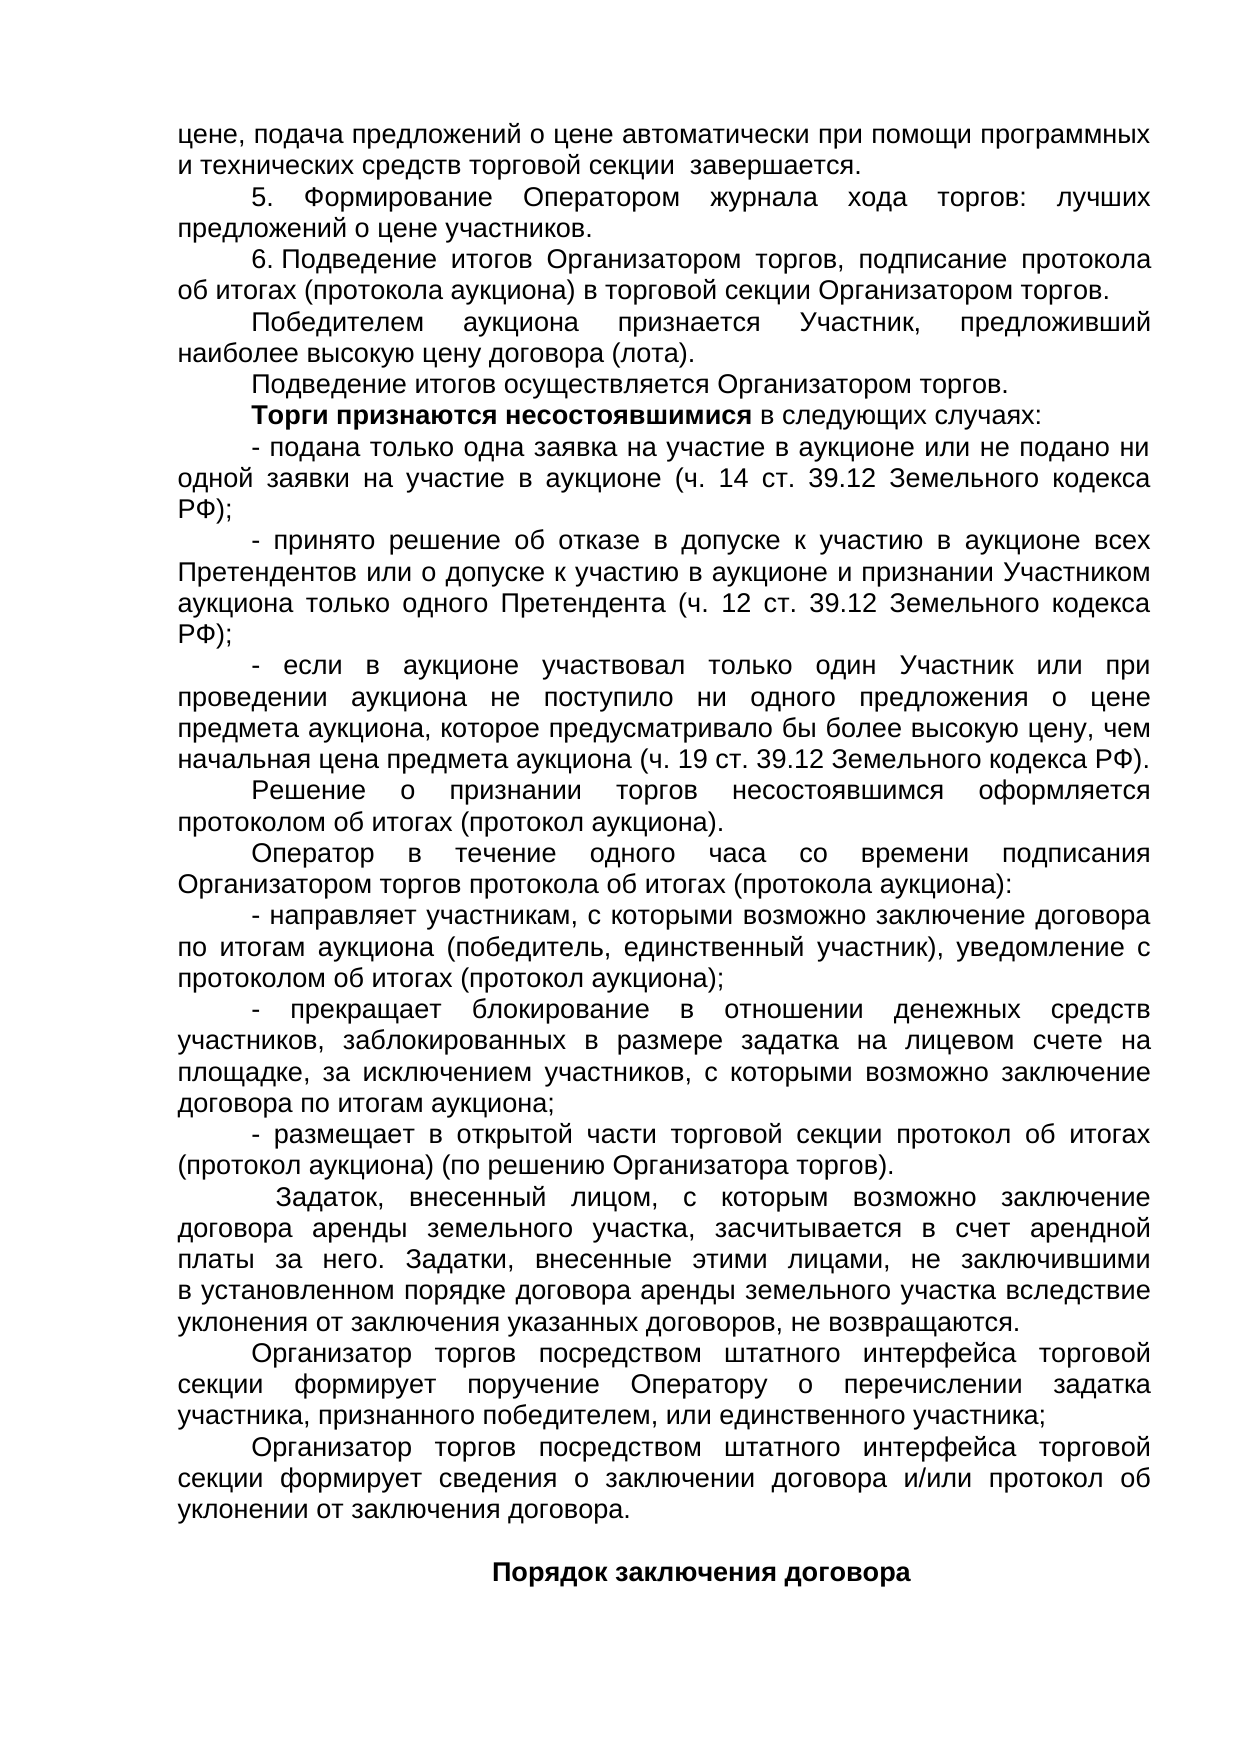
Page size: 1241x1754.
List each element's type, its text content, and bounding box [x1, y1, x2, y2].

text Решение о признании торгов несостоявшимся оформляется протоколом об итогах (протокол аукциона). [177, 774, 1152, 837]
text Порядок заключения договора [177, 1556, 1152, 1587]
text Задаток, внесенный лицом, с которым возможно заключение договора аренды земельного участка, засчитывается в счет арендной платы за него. Задатки, внесенные этими лицами, не заключившими в установленном порядке договора аренды земельного участка вследствие уклонения от заключения указанных договоров, не возвращаются. [177, 1181, 1152, 1337]
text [177, 118, 1152, 181]
text Подведение итогов осуществляется Организатором торгов. [177, 368, 1152, 399]
text 6. Подведение итогов Организатором торгов, подписание протокола об итогах (протокола аукциона) в торговой секции Организатором торгов. [177, 243, 1152, 306]
text 5. Формирование Оператором журнала хода торгов: лучших предложений о цене участников. [177, 181, 1152, 243]
text - направляет участникам, с которыми возможно заключение договора по итогам аукциона (победитель, единственный участник), уведомление с протоколом об итогах (протокол аукциона); [177, 899, 1152, 993]
text - подана только одна заявка на участие в аукционе или не подано ни одной заявки на участие в аукционе (ч. 14 ст. 39.12 Земельного кодекса РФ); [177, 431, 1152, 524]
text Торги признаются несостоявшимися в следующих случаях: [177, 399, 1152, 431]
text Победителем аукциона признается Участник, предложивший наиболее высокую цену договора (лота). [177, 306, 1152, 368]
text - прекращает блокирование в отношении денежных средств участников, заблокированных в размере задатка на лицевом счете на площадке, за исключением участников, с которыми возможно заключение договора по итогам аукциона; [177, 993, 1152, 1118]
text - если в аукционе участвовал только один Участник или при проведении аукциона не поступило ни одного предложения о цене предмета аукциона, которое предусматривало бы более высокую цену, чем начальная цена предмета аукциона (ч. 19 ст. 39.12 Земельного кодекса РФ). [177, 649, 1152, 774]
text Организатор торгов посредством штатного интерфейса торговой секции формирует поручение Оператору о перечислении задатка участника, признанного победителем, или единственного участника; [177, 1337, 1152, 1431]
text Оператор в течение одного часа со времени подписания Организатором торгов протокола об итогах (протокола аукциона): [177, 837, 1152, 899]
text - принято решение об отказе в допуске к участию в аукционе всех Претендентов или о допуске к участию в аукционе и признании Участником аукциона только одного Претендента (ч. 12 ст. 39.12 Земельного кодекса РФ); [177, 524, 1152, 649]
text Организатор торгов посредством штатного интерфейса торговой секции формирует сведения о заключении договора и/или протокол об уклонении от заключения договора. [177, 1431, 1152, 1524]
text - размещает в открытой части торговой секции протокол об итогах (протокол аукциона) (по решению Организатора торгов). [177, 1118, 1152, 1181]
